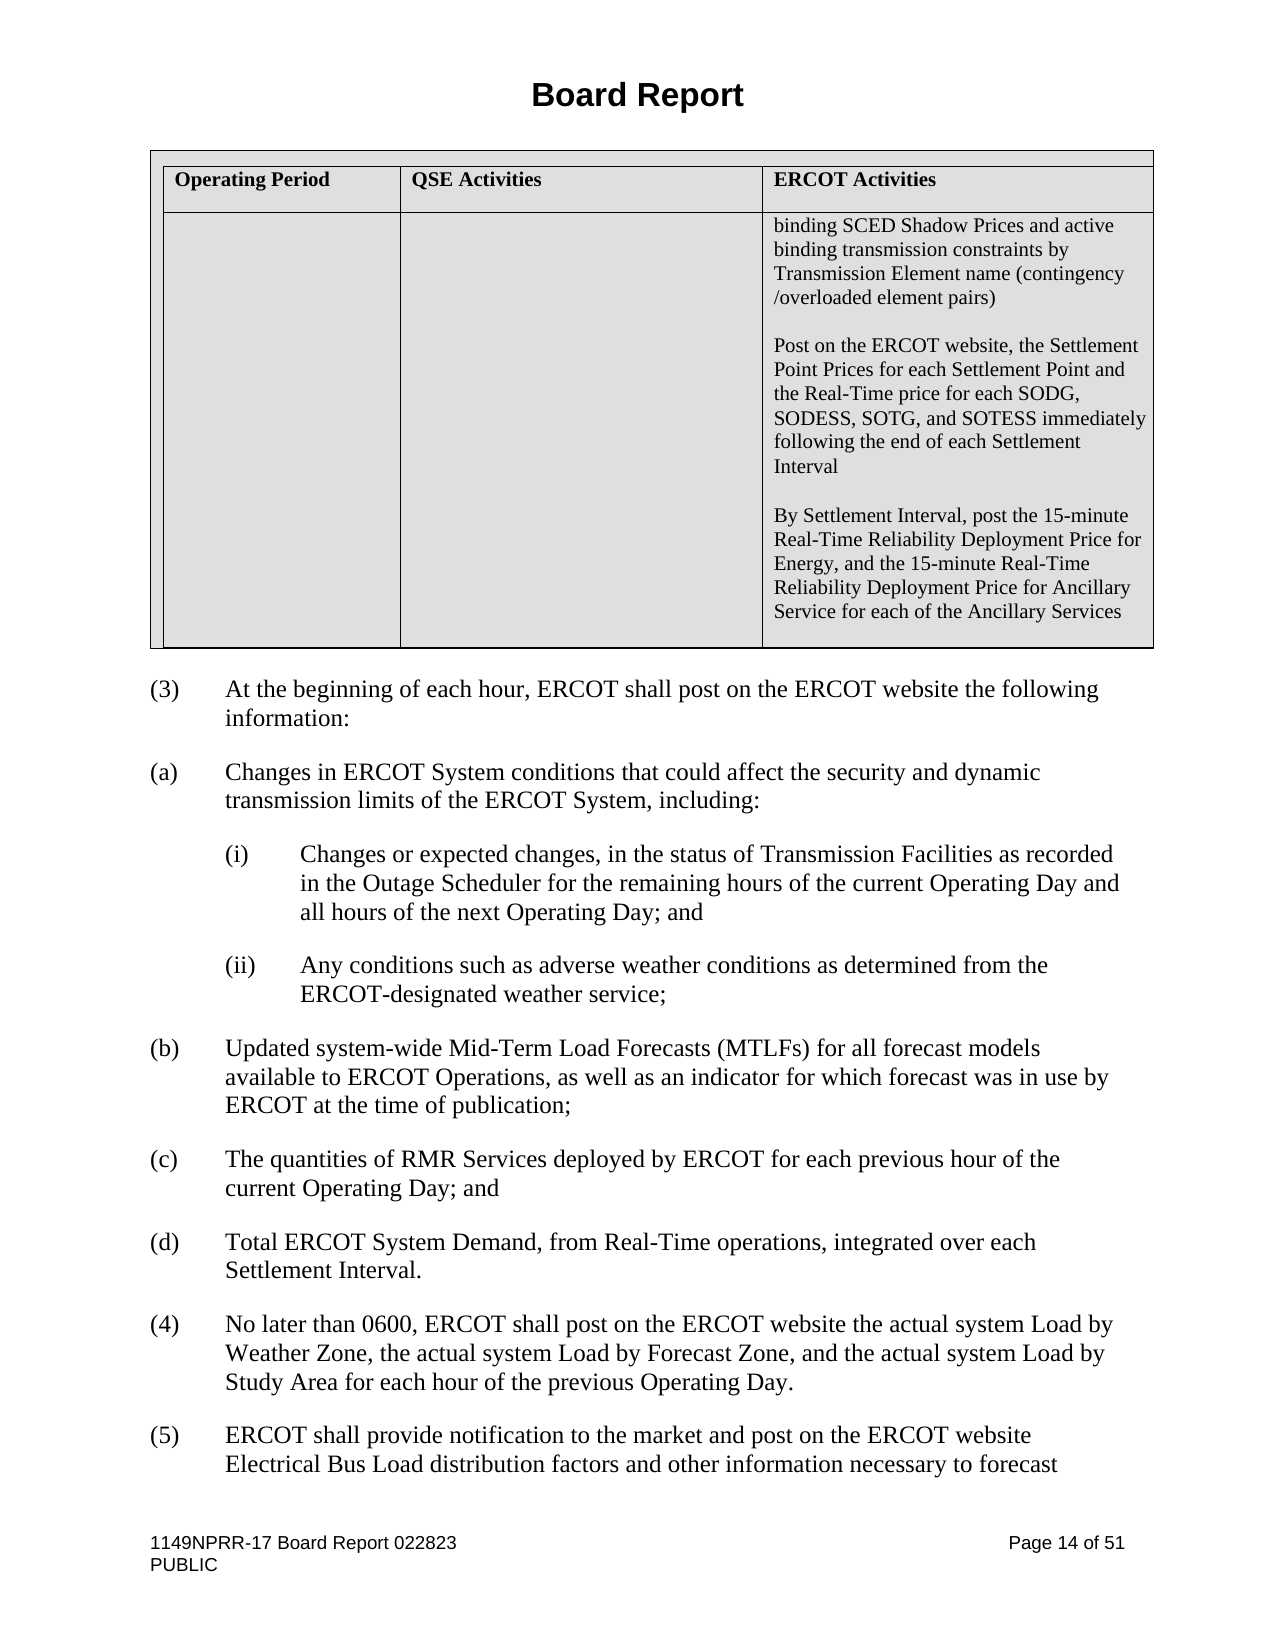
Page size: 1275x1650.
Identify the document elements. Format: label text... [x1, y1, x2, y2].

list (4) No later than 0600, ERCOT shall post on the ERCOT website the actual system Load by Weather Zone, the actual system Load by Forecast Zone, and the actual system Load by Study Area for each hour of the previous Operating Day. [150, 1309, 1125, 1395]
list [150, 1420, 1125, 1478]
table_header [151, 151, 1153, 648]
list (a) Changes in ERCOT System conditions that could affect the security and dynamic transmission limits of the ERCOT System, including: [150, 757, 1125, 814]
list (d) Total ERCOT System Demand, from Real-Time operations, integrated over each Settlement Interval. [150, 1227, 1125, 1284]
text (3) At the beginning of each hour, ERCOT shall post on the ERCOT website the following information: [150, 674, 1125, 732]
list (i) Changes or expected changes, in the status of Transmission Facilities as recorded in the Outage Scheduler for the remaining hours of the current Operating Day and all hours of the next Operating Day; and [225, 839, 1125, 925]
list (c) The quantities of RMR Services deployed by ERCOT for each previous hour of the current Operating Day; and [150, 1144, 1125, 1202]
list (ii) Any conditions such as adverse weather conditions as determined from the ERCOT-designated weather service; [225, 950, 1125, 1008]
list (b) Updated system-wide Mid-Term Load Forecasts (MTLFs) for all forecast models available to ERCOT Operations, as well as an indicator for which forecast was in use by ERCOT at the time of publication; [150, 1033, 1125, 1119]
